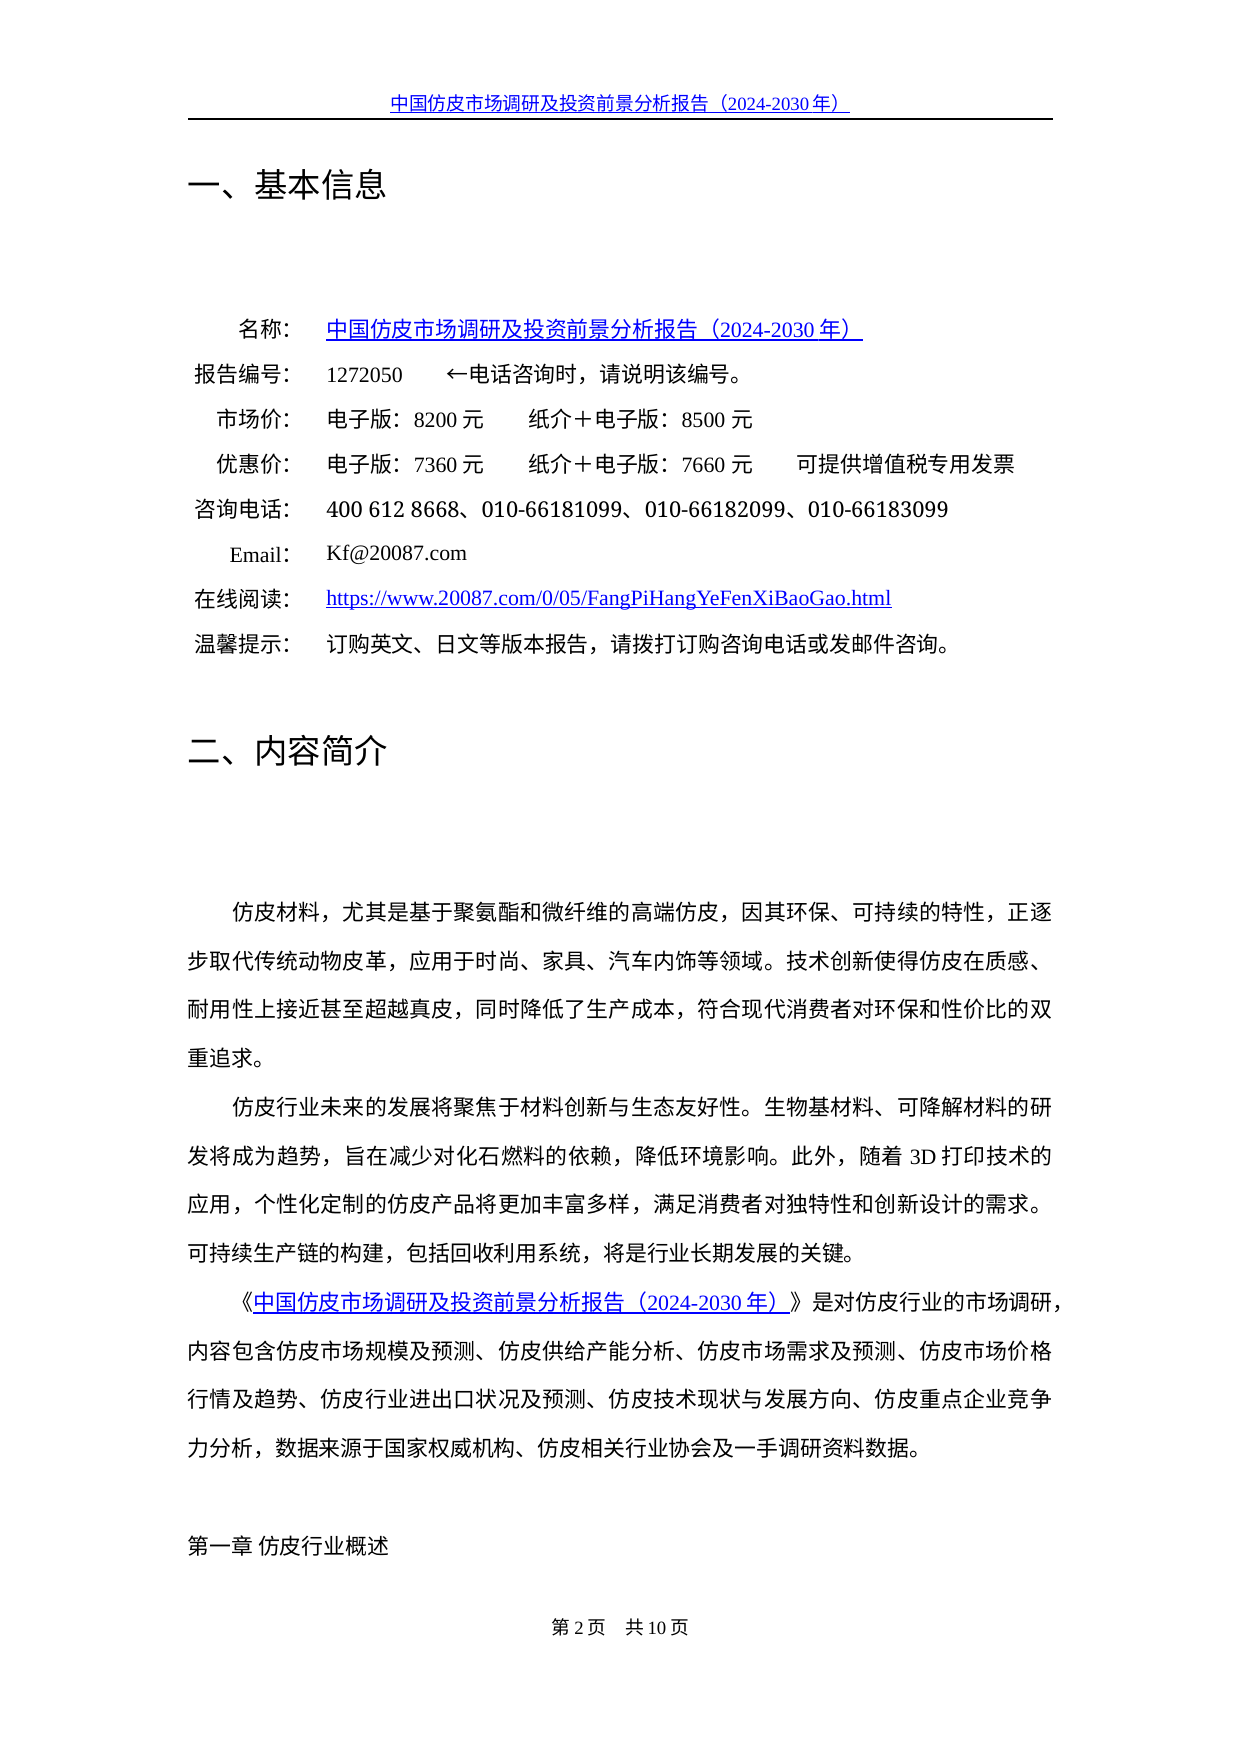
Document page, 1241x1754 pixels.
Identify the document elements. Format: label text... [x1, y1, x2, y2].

table_cell 报告编号： [167, 357, 315, 402]
table_cell 在线阅读： [167, 582, 315, 627]
title 二、内容简介 [187, 717, 1053, 782]
table_cell 400 612 8668、010-66181099、010-66182099、010-66183099 [315, 492, 1073, 537]
table_cell 电子版：7360 元 纸介＋电子版：7660 元 可提供增值税专用发票 [315, 447, 1073, 492]
table_cell 温馨提示： [167, 627, 315, 672]
table_cell 1272050 ←电话咨询时，请说明该编号。 [315, 357, 1073, 402]
table_cell 咨询电话： [167, 492, 315, 537]
table_cell 优惠价： [167, 447, 315, 492]
table_header 中国仿皮市场调研及投资前景分析报告（2024-2030年） [315, 312, 1073, 357]
title 一、基本信息 [187, 150, 1053, 215]
table_cell [315, 582, 1073, 627]
table_cell 市场价： [167, 402, 315, 447]
table_header 名称： [167, 312, 315, 357]
table_cell 订购英文、日文等版本报告，请拨打订购咨询电话或发邮件咨询。 [315, 627, 1073, 672]
table_cell Email： [167, 537, 315, 582]
table_cell Kf@20087.com [315, 537, 1073, 582]
table_cell 电子版：8200 元 纸介＋电子版：8500 元 [315, 402, 1073, 447]
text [187, 894, 1053, 1561]
